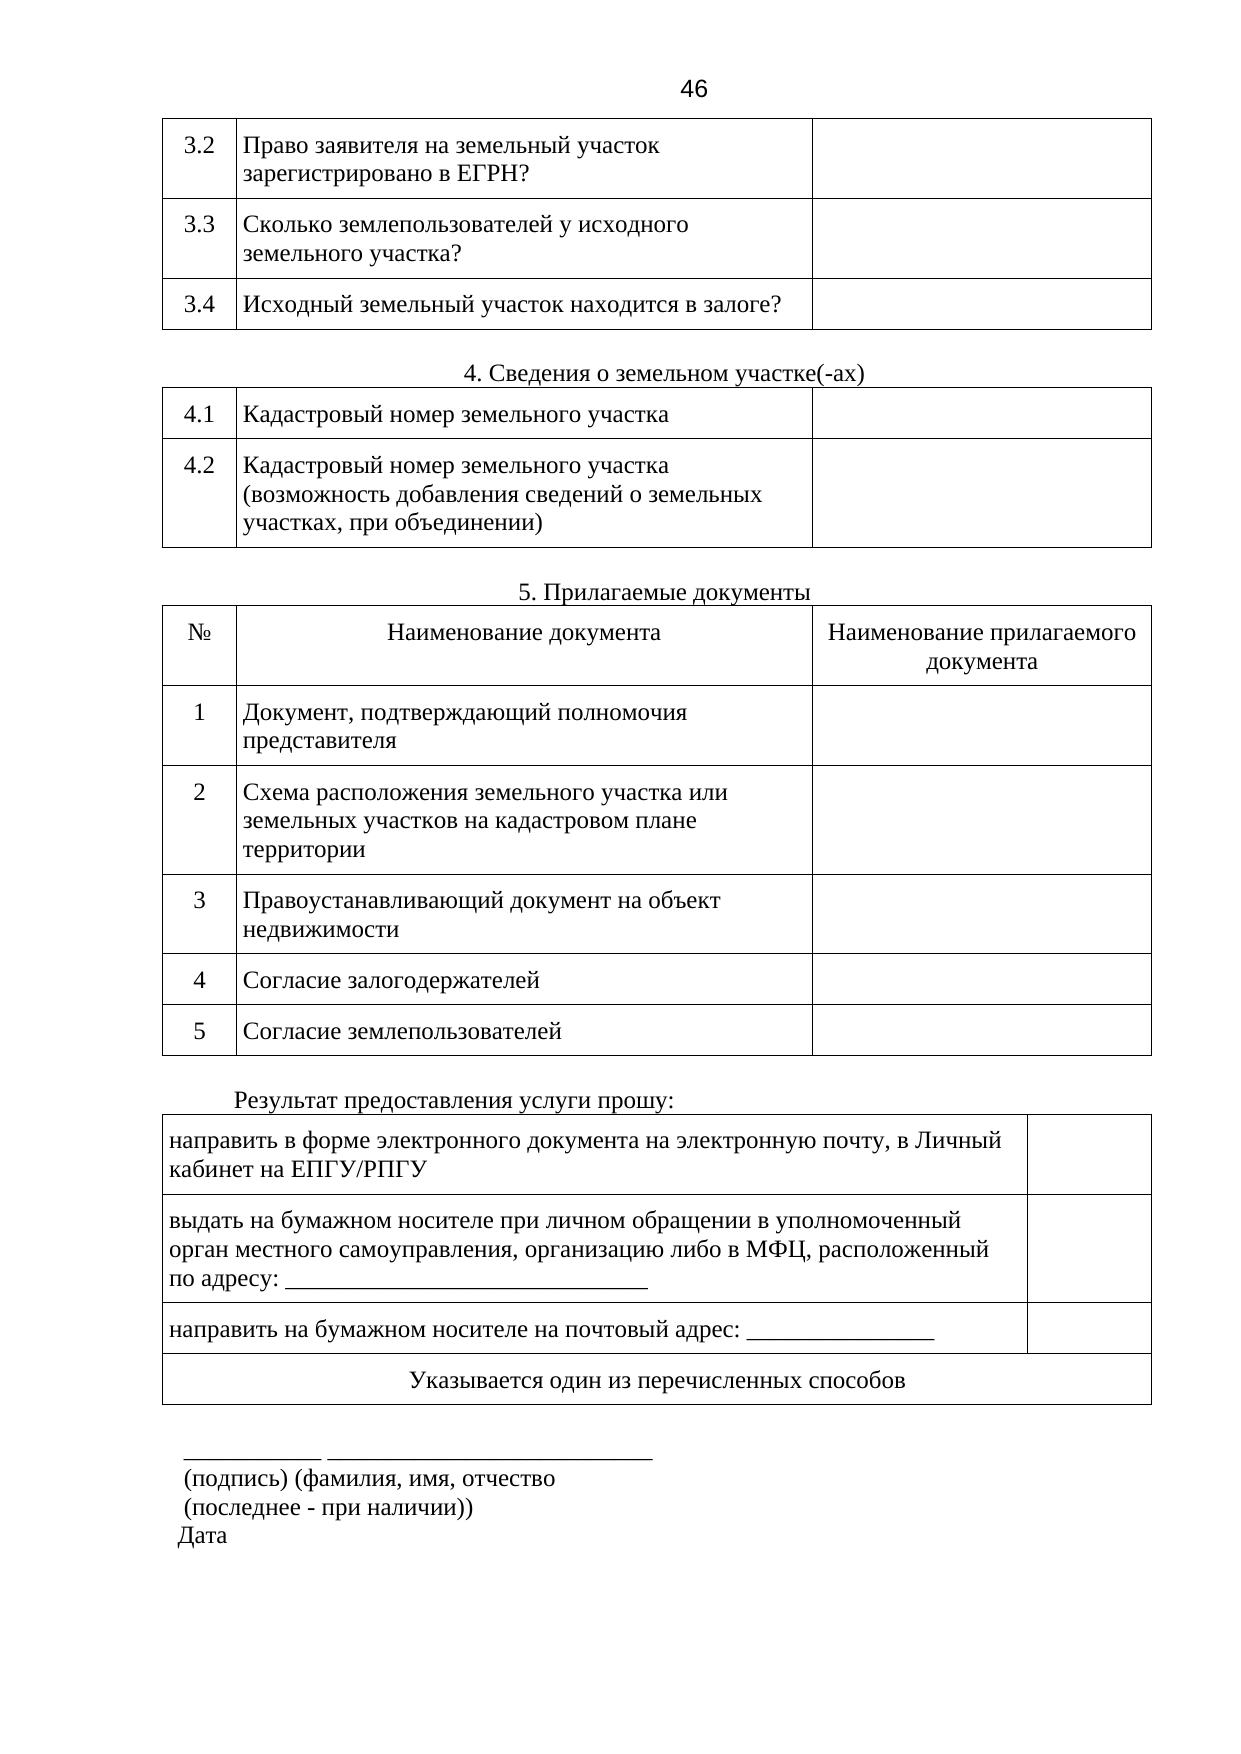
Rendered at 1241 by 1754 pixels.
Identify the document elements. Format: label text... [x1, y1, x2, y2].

text (последнее - при наличии)) [177, 1492, 1152, 1520]
table_header Кадастровый номер земельного участка [237, 388, 812, 438]
table_cell [813, 875, 1151, 953]
table_cell Право заявителя на земельный участок зарегистрировано в ЕГРН? [237, 119, 812, 198]
table_cell Правоустанавливающий документ на объект недвижимости [237, 875, 812, 953]
table_cell Документ, подтверждающий полномочия представителя [237, 686, 812, 765]
text ___________ __________________________ [177, 1434, 1152, 1463]
table_cell Согласие землепользователей [237, 1005, 812, 1055]
text Результат предоставления услуги прошу: [177, 1085, 1152, 1114]
table_cell 3.4 [163, 279, 236, 329]
table_cell Указывается один из перечисленных способов [163, 1354, 1151, 1404]
table_cell [813, 119, 1151, 198]
text (подпись) (фамилия, имя, отчество [177, 1463, 1152, 1492]
table_cell 4 [163, 954, 236, 1004]
table_cell [1028, 1303, 1151, 1353]
table_cell 3.3 [163, 199, 236, 278]
text 5. Прилагаемые документы [177, 577, 1152, 605]
table_cell Согласие залогодержателей [237, 954, 812, 1004]
table_cell 3 [163, 875, 236, 953]
table_header Наименование прилагаемого документа [813, 606, 1151, 685]
table_cell 1 [163, 686, 236, 765]
table_cell [813, 1005, 1151, 1055]
table_header направить в форме электронного документа на электронную почту, в Личный кабинет на ЕПГУ/РПГУ [163, 1115, 1027, 1194]
table_cell [813, 954, 1151, 1004]
table_cell [813, 199, 1151, 278]
table_cell 3.2 [163, 119, 236, 198]
table_cell [1028, 1195, 1151, 1302]
table_cell [813, 439, 1151, 547]
table_cell [813, 766, 1151, 873]
table_cell 5 [163, 1005, 236, 1055]
table_cell направить на бумажном носителе на почтовый адрес: _______________ [163, 1303, 1027, 1353]
table_header [1028, 1115, 1151, 1194]
table_header 4.1 [163, 388, 236, 438]
table_cell 4.2 [163, 439, 236, 547]
table_cell Кадастровый номер земельного участка (возможность добавления сведений о земельных участках, при объединении) [237, 439, 812, 547]
text Дата [177, 1520, 1152, 1549]
table_cell 2 [163, 766, 236, 873]
table_header [813, 388, 1151, 438]
table_header Наименование документа [237, 606, 812, 685]
table_cell выдать на бумажном носителе при личном обращении в уполномоченный орган местного самоуправления, организацию либо в МФЦ, расположенный по адресу: _____________________________ [163, 1195, 1027, 1302]
table_cell Исходный земельный участок находится в залоге? [237, 279, 812, 329]
table_cell Схема расположения земельного участка или земельных участков на кадастровом плане территории [237, 766, 812, 873]
table_cell [813, 279, 1151, 329]
table_cell [813, 686, 1151, 765]
table_cell Сколько землепользователей у исходного земельного участка? [237, 199, 812, 278]
table_header № [163, 606, 236, 685]
text 4. Сведения о земельном участке(-ах) [177, 358, 1152, 387]
